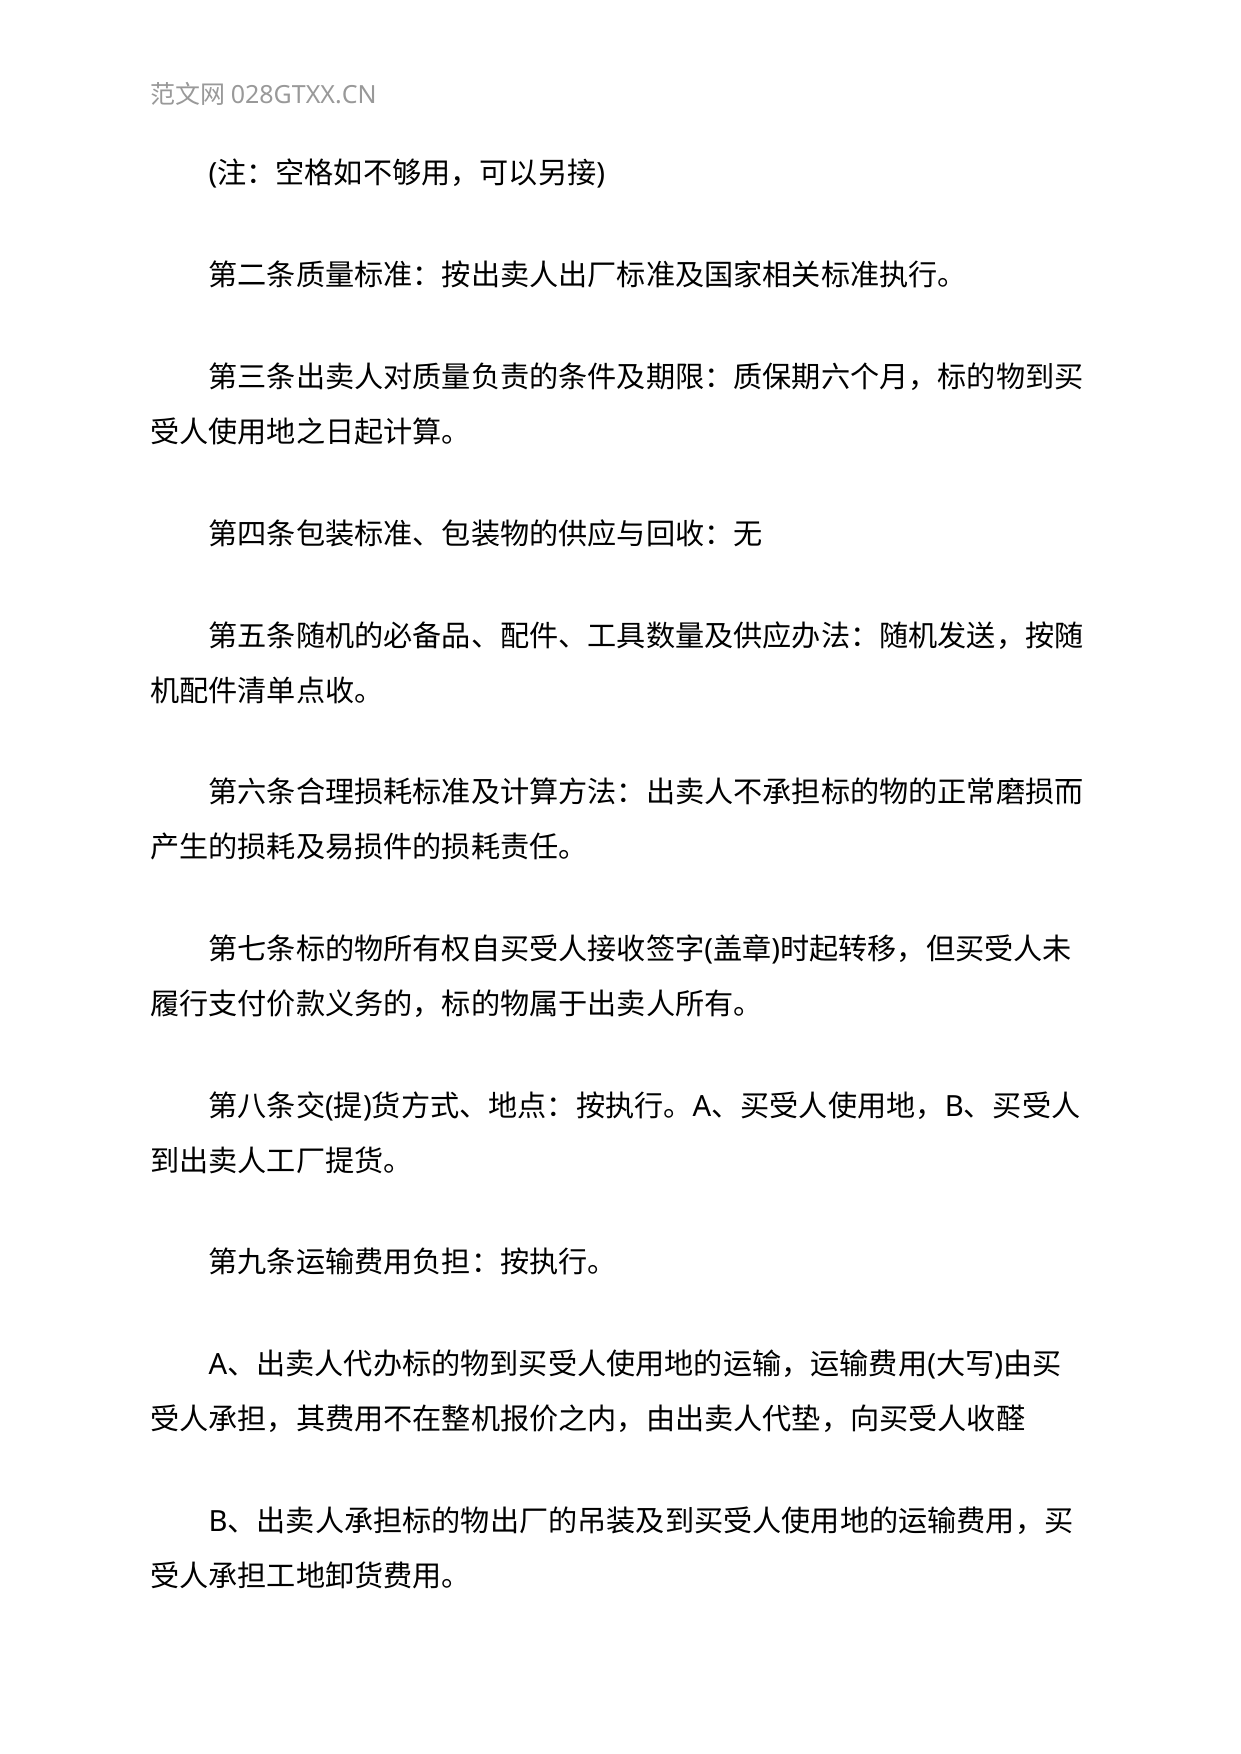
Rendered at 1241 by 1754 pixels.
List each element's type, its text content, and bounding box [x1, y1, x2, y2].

text A、出卖人代办标的物到买受人使用地的运输，运输费用(大写)由买受人承担，其费用不在整机报价之内，由出卖人代垫，向买受人收醛 [150, 1341, 1090, 1438]
text 第二条质量标准：按出卖人出厂标准及国家相关标准执行。 [150, 252, 1090, 294]
text 第四条包装标准、包装物的供应与回收：无 [150, 510, 1090, 553]
text 第五条随机的必备品、配件、工具数量及供应办法：随机发送，按随机配件清单点收。 [150, 612, 1090, 709]
text (注：空格如不够用，可以另接) [150, 150, 1090, 192]
text 第八条交(提)货方式、地点：按执行。A、买受人使用地，B、买受人到出卖人工厂提货。 [150, 1082, 1090, 1179]
text 第三条出卖人对质量负责的条件及期限：质保期六个月，标的物到买受人使用地之日起计算。 [150, 354, 1090, 451]
text 第七条标的物所有权自买受人接收签字(盖章)时起转移，但买受人未履行支付价款义务的，标的物属于出卖人所有。 [150, 926, 1090, 1023]
text 第九条运输费用负担：按执行。 [150, 1239, 1090, 1281]
text 第六条合理损耗标准及计算方法：出卖人不承担标的物的正常磨损而产生的损耗及易损件的损耗责任。 [150, 769, 1090, 866]
text B、出卖人承担标的物出厂的吊装及到买受人使用地的运输费用，买受人承担工地卸货费用。 [150, 1498, 1090, 1595]
